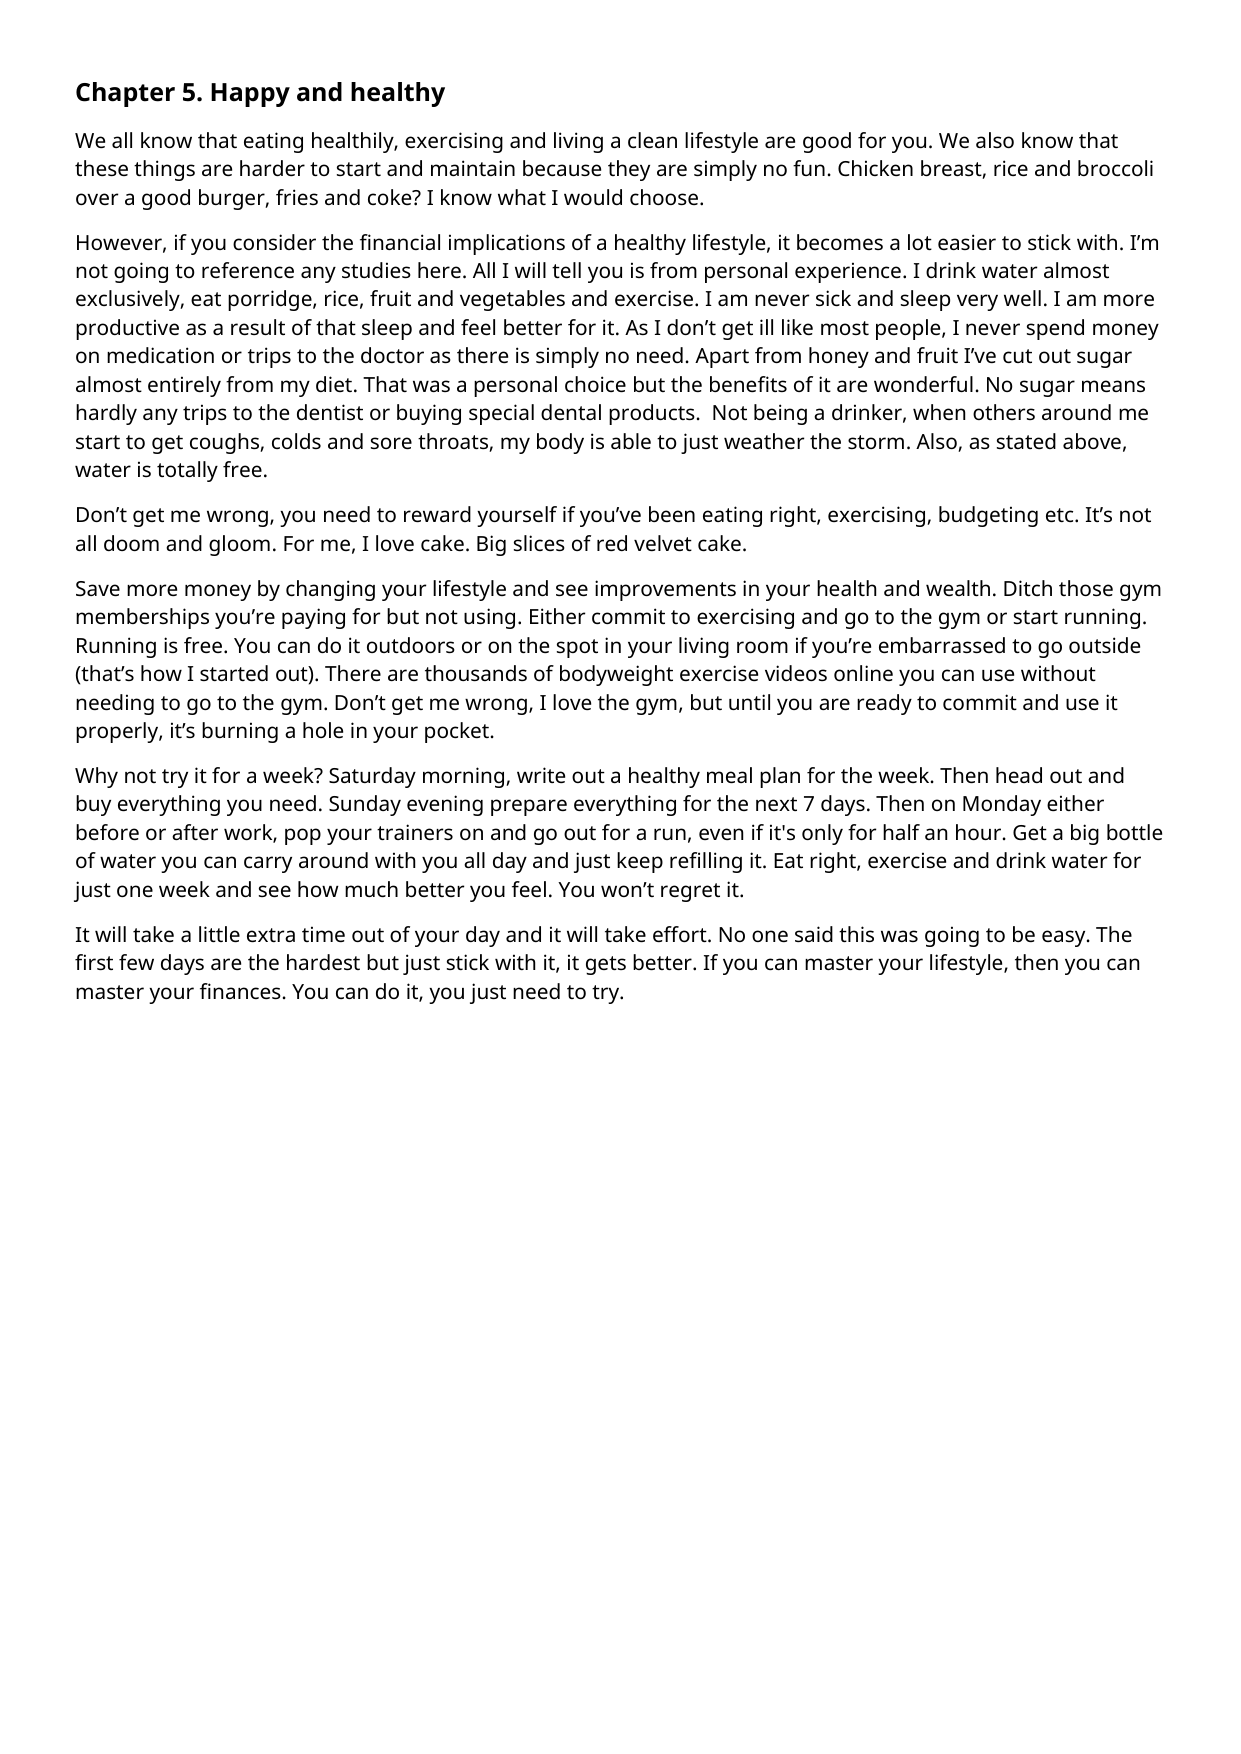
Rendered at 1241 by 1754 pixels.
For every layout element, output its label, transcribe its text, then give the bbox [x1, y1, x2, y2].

text Save more money by changing your lifestyle and see improvements in your health and wealth. Ditch those gym memberships you’re paying for but not using. Either commit to exercising and go to the gym or start running. Running is free. You can do it outdoors or on the spot in your living room if you’re embarrassed to go outside (that’s how I started out). There are thousands of bodyweight exercise videos online you can use without needing to go to the gym. Don’t get me wrong, I love the gym, but until you are ready to commit and use it properly, it’s burning a hole in your pocket. [75, 574, 1165, 744]
text Don’t get me wrong, you need to reward yourself if you’ve been eating right, exercising, budgeting etc. It’s not all doom and gloom. For me, I love cake. Big slices of red velvet cake. [75, 500, 1165, 557]
text We all know that eating healthily, exercising and living a clean lifestyle are good for you. We also know that these things are harder to start and maintain because they are simply no fun. Chicken breast, rice and broccoli over a good burger, fries and coke? I know what I would choose. [75, 126, 1165, 211]
text Why not try it for a week? Saturday morning, write out a healthy meal plan for the week. Then head out and buy everything you need. Sunday evening prepare everything for the next 7 days. Then on Monday either before or after work, pop your trainers on and go out for a run, even if it's only for half an hour. Get a big bottle of water you can carry around with you all day and just keep refilling it. Eat right, exercise and drink water for just one week and see how much better you feel. You won’t regret it. [75, 761, 1165, 903]
text However, if you consider the financial implications of a healthy lifestyle, it becomes a lot easier to stick with. I’m not going to reference any studies here. All I will tell you is from personal experience. I drink water almost exclusively, eat porridge, rice, fruit and vegetables and exercise. I am never sick and sleep very well. I am more productive as a result of that sleep and feel better for it. As I don’t get ill like most people, I never spend money on medication or trips to the doctor as there is simply no need. Apart from honey and fruit I’ve cut out sugar almost entirely from my diet. That was a personal choice but the benefits of it are wonderful. No sugar means hardly any trips to the dentist or buying special dental products. Not being a drinker, when others around me start to get coughs, colds and sore throats, my body is able to just weather the storm. Also, as stated above, water is totally free. [75, 228, 1165, 484]
text It will take a little extra time out of your day and it will take effort. No one said this was going to be easy. The first few days are the hardest but just stick with it, it gets better. If you can master your lifestyle, then you can master your finances. You can do it, you just need to try. [75, 920, 1165, 1005]
subtitle Chapter 5. Happy and healthy [75, 75, 1165, 109]
